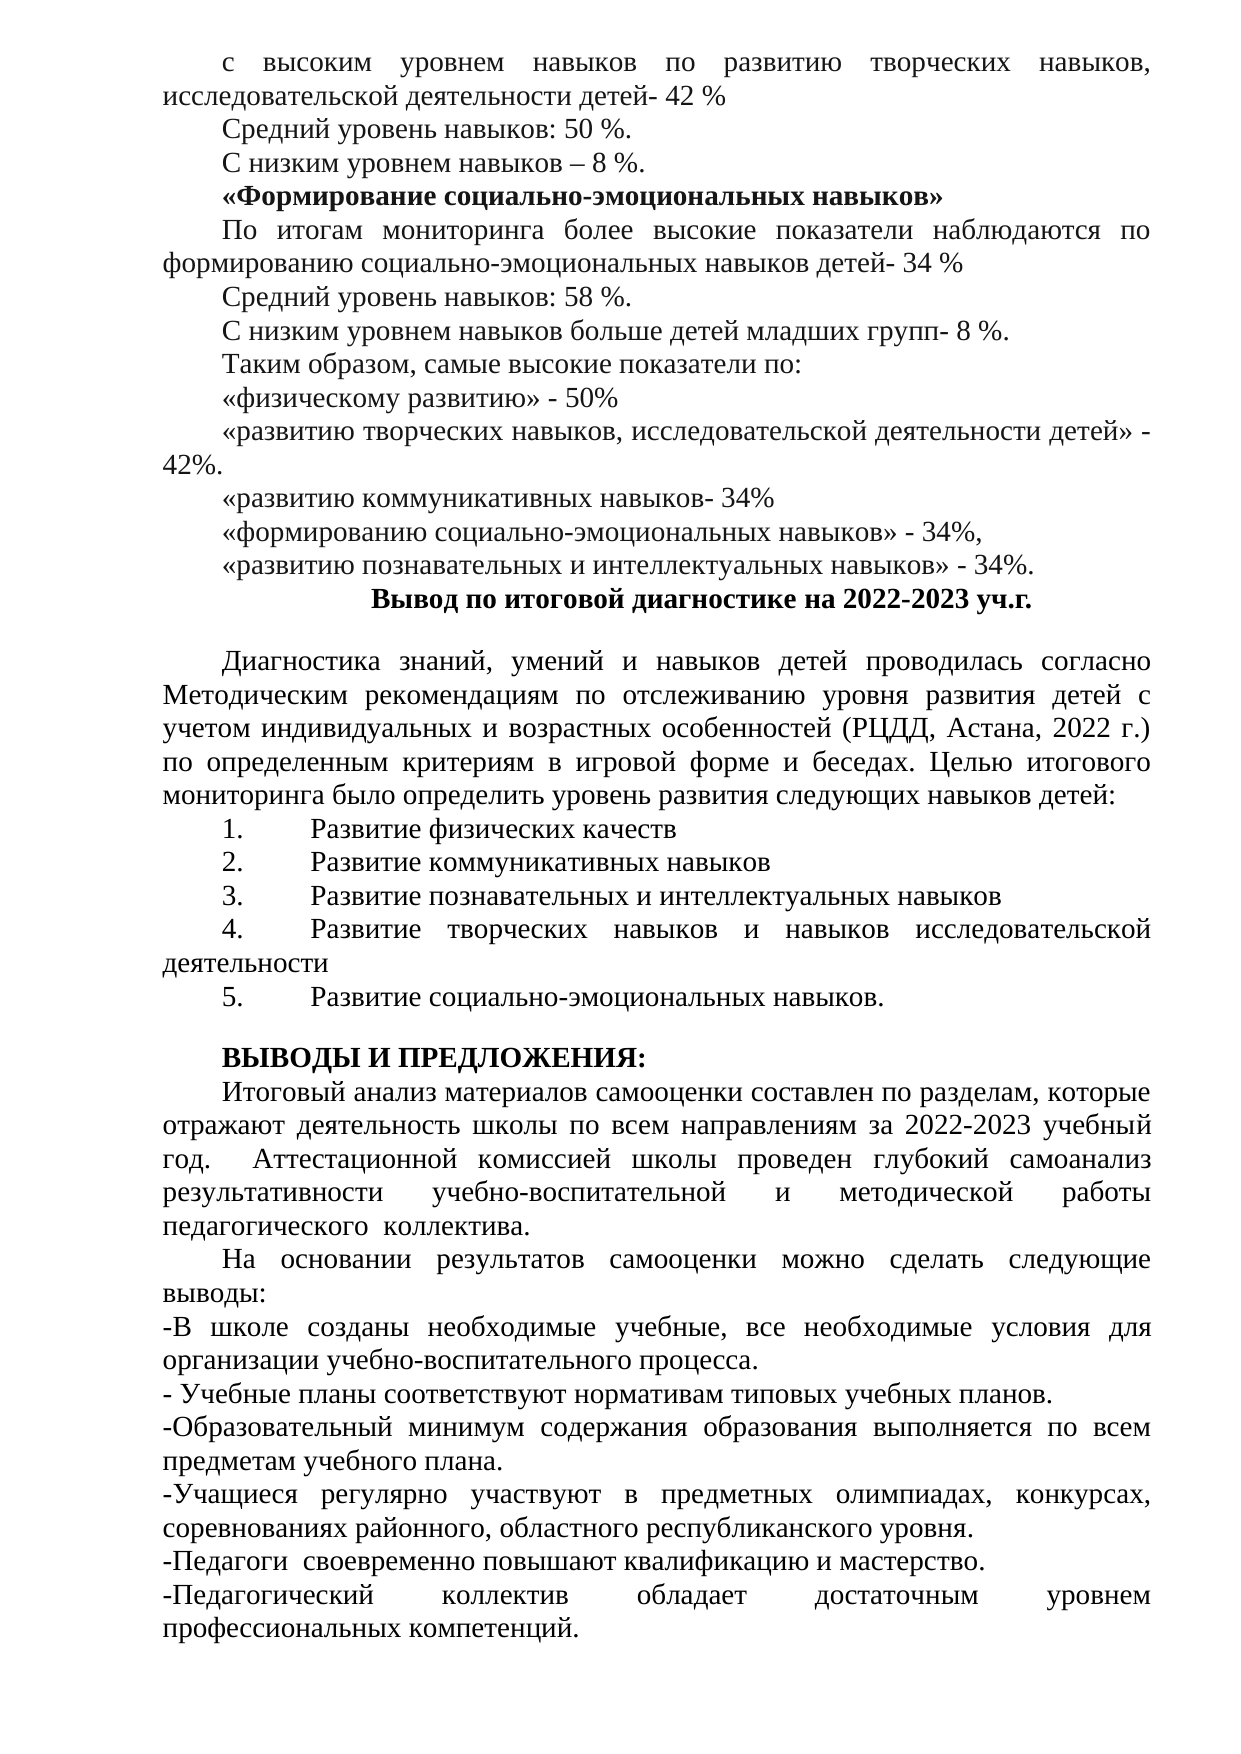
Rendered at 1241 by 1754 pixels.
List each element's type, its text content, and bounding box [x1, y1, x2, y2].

list Развитие познавательных и интеллектуальных навыков [162, 878, 1152, 912]
text «развитию познавательных и интеллектуальных навыков» - 34%. [162, 547, 1152, 581]
text Итоговый анализ материалов самооценки составлен по разделам, которые отражают деятельность школы по всем направлениям за 2022-2023 учебный год. Аттестационной комиссией школы проведен глубокий самоанализ результативности учебно-воспитательной и методической работы педагогического коллектива. [162, 1074, 1152, 1242]
text с высоким уровнем навыков по развитию творческих навыков, исследовательской деятельности детей- 42 % [162, 44, 1152, 111]
list Развитие коммуникативных навыков [162, 844, 1152, 878]
text Средний уровень навыков: 58 %. [162, 279, 1152, 313]
list Развитие социально-эмоциональных навыков. [162, 979, 1152, 1012]
text -Образовательный минимум содержания образования выполняется по всем предметам учебного плана. [162, 1409, 1152, 1476]
text С низким уровнем навыков – 8 %. [162, 145, 1152, 178]
text По итогам мониторинга более высокие показатели наблюдаются по формированию социально-эмоциональных навыков детей- 34 % [162, 212, 1152, 279]
text -В школе созданы необходимые учебные, все необходимые условия для организации учебно-воспитательного процесса. [162, 1309, 1152, 1376]
text -Педагоги своевременно повышают квалификацию и мастерство. [162, 1543, 1152, 1577]
text «физическому развитию» - 50% [162, 380, 1152, 413]
text Диагностика знаний, умений и навыков детей проводилась согласно Методическим рекомендациям по отслеживанию уровня развития детей с учетом индивидуальных и возрастных особенностей (РЦДД, Астана, 2022 г.) по определенным критериям в игровой форме и беседах. Целью итогового мониторинга было определить уровень развития следующих навыков детей: [162, 643, 1152, 811]
text Таким образом, самые высокие показатели по: [162, 346, 1152, 380]
text С низким уровнем навыков больше детей младших групп- 8 %. [162, 313, 1152, 346]
list Развитие творческих навыков и навыков исследовательской деятельности [162, 912, 1152, 979]
text «развитию коммуникативных навыков- 34% [162, 480, 1152, 514]
text - Учебные планы соответствуют нормативам типовых учебных планов. [162, 1376, 1152, 1409]
text На основании результатов самооценки можно сделать следующие выводы: [162, 1242, 1152, 1309]
text Средний уровень навыков: 50 %. [162, 111, 1152, 145]
text «Формирование социально-эмоциональных навыков» [162, 178, 1152, 212]
text Вывод по итоговой диагностике на 2022-2023 уч.г. [251, 581, 1152, 614]
text «развитию творческих навыков, исследовательской деятельности детей» - 42%. [162, 413, 1152, 480]
text «формированию социально-эмоциональных навыков» - 34%, [162, 514, 1152, 547]
text -Педагогический коллектив обладает достаточным уровнем профессиональных компетенций. [162, 1577, 1152, 1644]
text ВЫВОДЫ И ПРЕДЛОЖЕНИЯ: [162, 1040, 1152, 1074]
list Развитие физических качеств [162, 811, 1152, 844]
text -Учащиеся регулярно участвуют в предметных олимпиадах, конкурсах, соревнованиях районного, областного республиканского уровня. [162, 1476, 1152, 1543]
